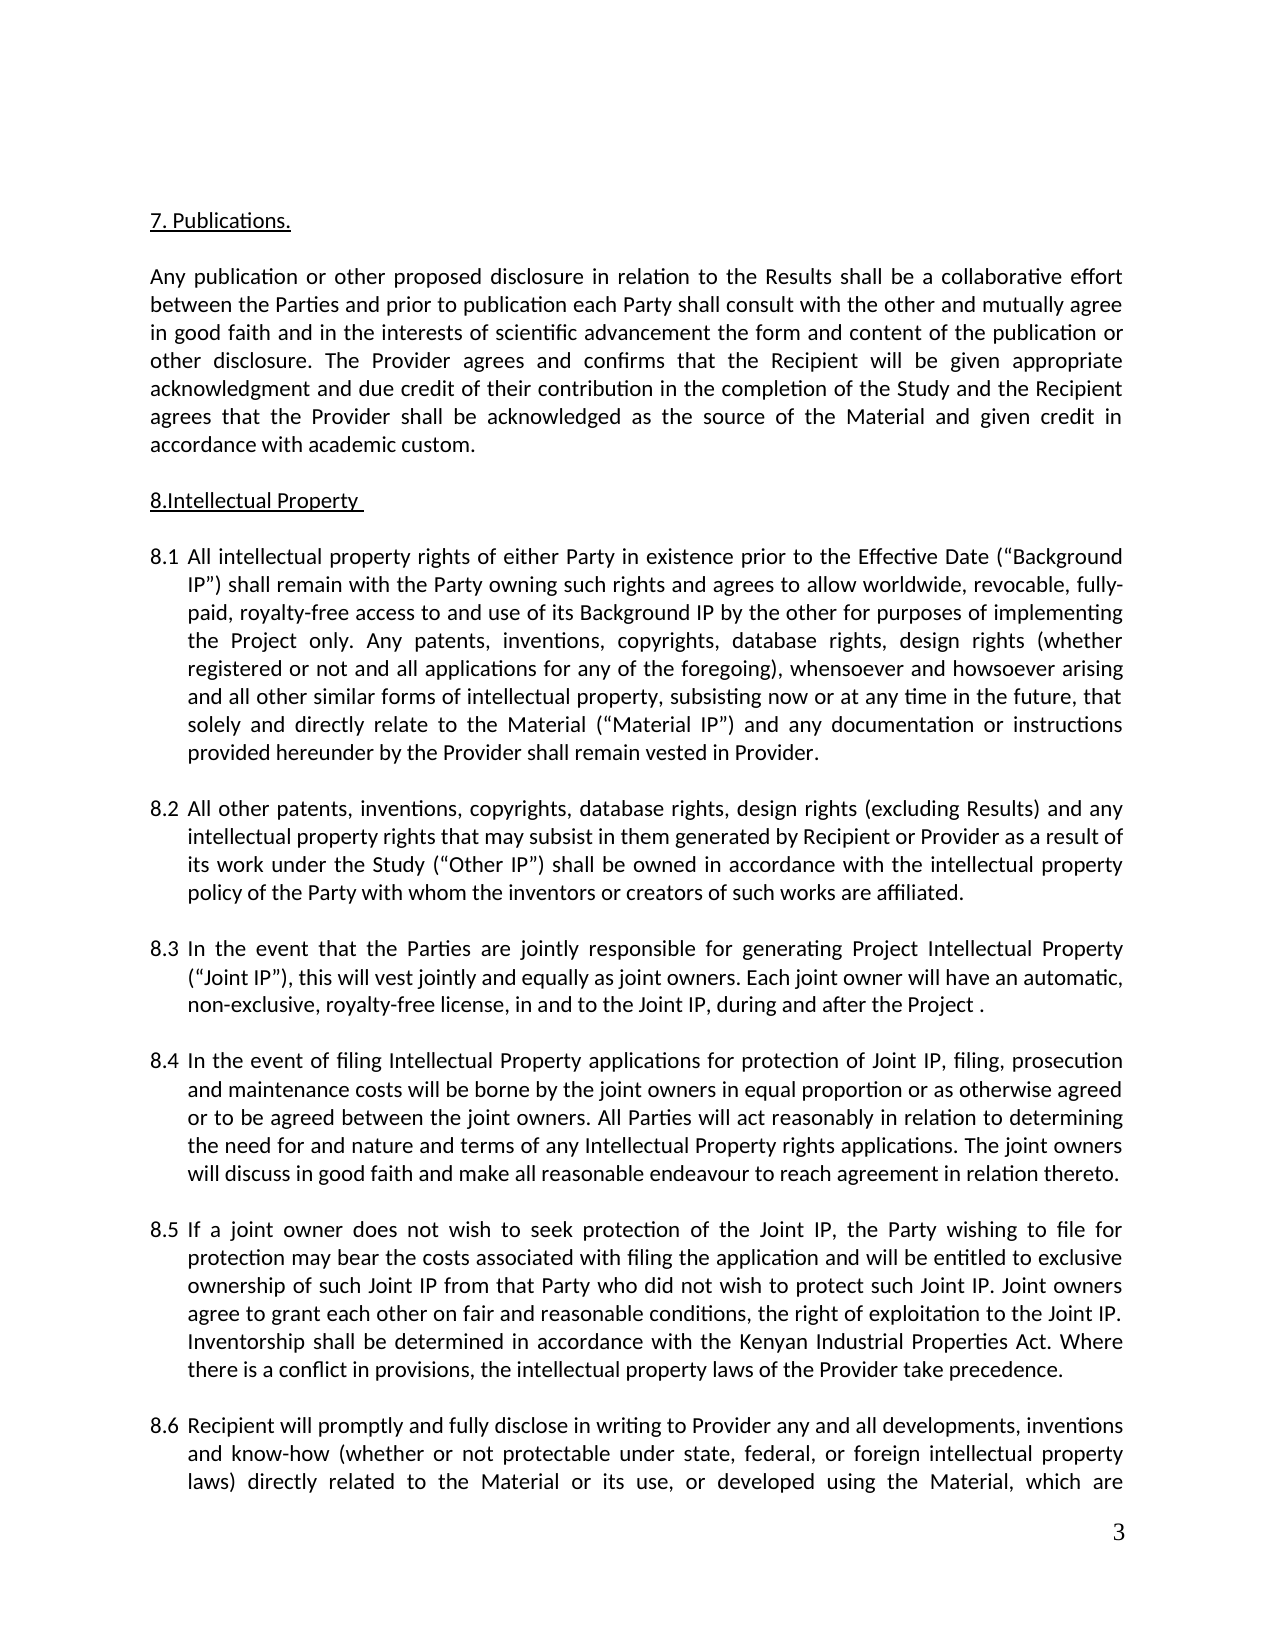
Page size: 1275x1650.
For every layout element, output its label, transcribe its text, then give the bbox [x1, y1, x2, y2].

text 7. Publications. [150, 206, 1125, 234]
list In the event that the Parties are jointly responsible for generating Project Intellectual Property (“Joint IP”), this will vest jointly and equally as joint owners. Each joint owner will have an automatic, non-exclusive, royalty-free license, in and to the Joint IP, during and after the Project . [150, 934, 1125, 1019]
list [150, 1411, 1125, 1495]
list All other patents, inventions, copyrights, database rights, design rights (excluding Results) and any intellectual property rights that may subsist in them generated by Recipient or Provider as a result of its work under the Study (“Other IP”) shall be owned in accordance with the intellectual property policy of the Party with whom the inventors or creators of such works are affiliated. [150, 794, 1125, 907]
text 8.Intellectual Property [150, 486, 1125, 514]
list All intellectual property rights of either Party in existence prior to the Effective Date (“Background IP”) shall remain with the Party owning such rights and agrees to allow worldwide, revocable, fully-paid, royalty-free access to and use of its Background IP by the other for purposes of implementing the Project only. Any patents, inventions, copyrights, database rights, design rights (whether registered or not and all applications for any of the foregoing), whensoever and howsoever arising and all other similar forms of intellectual property, subsisting now or at any time in the future, that solely and directly relate to the Material (“Material IP”) and any documentation or instructions provided hereunder by the Provider shall remain vested in Provider. [150, 542, 1125, 766]
list In the event of filing Intellectual Property applications for protection of Joint IP, filing, prosecution and maintenance costs will be borne by the joint owners in equal proportion or as otherwise agreed or to be agreed between the joint owners. All Parties will act reasonably in relation to determining the need for and nature and terms of any Intellectual Property rights applications. The joint owners will discuss in good faith and make all reasonable endeavour to reach agreement in relation thereto. [150, 1047, 1125, 1187]
list If a joint owner does not wish to seek protection of the Joint IP, the Party wishing to file for protection may bear the costs associated with filing the application and will be entitled to exclusive ownership of such Joint IP from that Party who did not wish to protect such Joint IP. Joint owners agree to grant each other on fair and reasonable conditions, the right of exploitation to the Joint IP. Inventorship shall be determined in accordance with the Kenyan Industrial Properties Act. Where there is a conflict in provisions, the intellectual property laws of the Provider take precedence. [150, 1215, 1125, 1383]
text Any publication or other proposed disclosure in relation to the Results shall be a collaborative effort between the Parties and prior to publication each Party shall consult with the other and mutually agree in good faith and in the interests of scientific advancement the form and content of the publication or other disclosure. The Provider agrees and confirms that the Recipient will be given appropriate acknowledgment and due credit of their contribution in the completion of the Study and the Recipient agrees that the Provider shall be acknowledged as the source of the Material and given credit in accordance with academic custom. [150, 262, 1125, 458]
